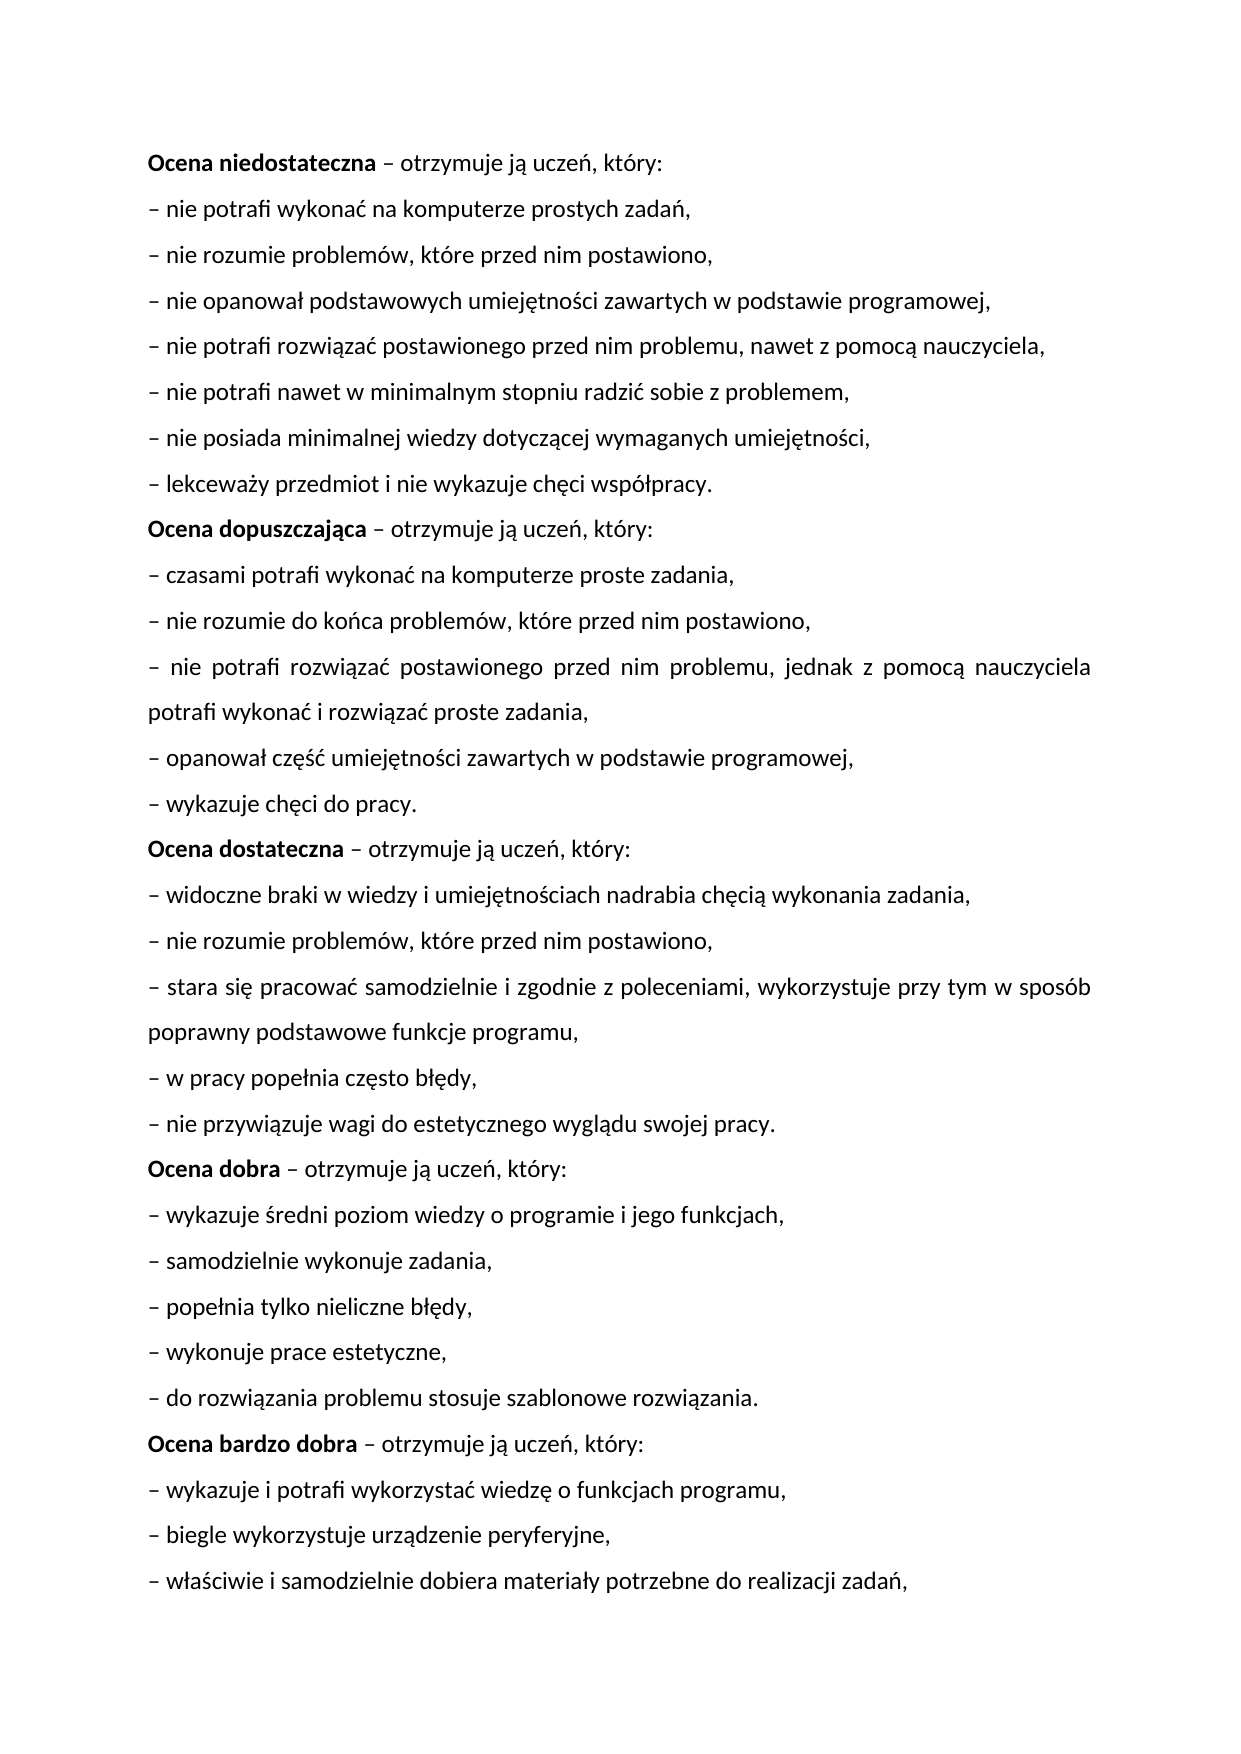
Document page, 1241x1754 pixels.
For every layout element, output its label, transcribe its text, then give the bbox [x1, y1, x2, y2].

text – nie posiada minimalnej wiedzy dotyczącej wymaganych umiejętności, [148, 468, 1093, 498]
text – do rozwiązania problemu stosuje szablonowe rozwiązania. [148, 1428, 1093, 1458]
text – nie przywiązuje wagi do estetycznego wyglądu swojej pracy. [148, 1154, 1093, 1184]
text – popełnia tylko nieliczne błędy, [148, 1337, 1093, 1367]
text – nie potrafi wykonać na komputerze prostych zadań, [148, 239, 1093, 269]
text – nie opanował podstawowych umiejętności zawartych w podstawie programowej, [148, 331, 1093, 361]
text – nie rozumie problemów, które przed nim postawiono, [148, 285, 1093, 315]
text – opanował część umiejętności zawartych w podstawie programowej, [148, 788, 1093, 818]
text – w pracy popełnia często błędy, [148, 1108, 1093, 1138]
text – nie rozumie do końca problemów, które przed nim postawiono, [148, 651, 1093, 681]
text – wykazuje średni poziom wiedzy o programie i jego funkcjach, [148, 1245, 1093, 1276]
text – lekceważy przedmiot i nie wykazuje chęci współpracy. [148, 513, 1093, 544]
text Ocena niedostateczna – otrzymuje ją uczeń, który: [148, 193, 1093, 224]
text Ocena dopuszczająca – otrzymuje ją uczeń, który: [148, 559, 1093, 590]
text – wykonuje prace estetyczne, [148, 1382, 1093, 1413]
text – nie rozumie problemów, które przed nim postawiono, [148, 971, 1093, 1001]
text – nie potrafi nawet w minimalnym stopniu radzić sobie z problemem, [148, 422, 1093, 452]
text Ocena bardzo dobra – otrzymuje ją uczeń, który: [148, 1474, 1093, 1504]
text – biegle wykorzystuje urządzenie peryferyjne, [148, 1565, 1093, 1596]
text Wymagania przedmiotowe na oceny: [148, 148, 1093, 178]
text Ocena dobra – otrzymuje ją uczeń, który: [148, 1199, 1093, 1230]
text – wykazuje chęci do pracy. [148, 833, 1093, 864]
text – widoczne braki w wiedzy i umiejętnościach nadrabia chęcią wykonania zadania, [148, 925, 1093, 956]
text – samodzielnie wykonuje zadania, [148, 1291, 1093, 1321]
text – nie potrafi rozwiązać postawionego przed nim problemu, nawet z pomocą nauczyciela, [148, 376, 1093, 407]
text – nie potrafi rozwiązać postawionego przed nim problemu, jednak z pomocą nauczyciela potrafi wykonać i rozwiązać proste zadania, [148, 696, 1093, 773]
text – czasami potrafi wykonać na komputerze proste zadania, [148, 605, 1093, 635]
text – wykazuje i potrafi wykorzystać wiedzę o funkcjach programu, [148, 1519, 1093, 1550]
text – stara się pracować samodzielnie i zgodnie z poleceniami, wykorzystuje przy tym w sposób poprawny podstawowe funkcje programu, [148, 1016, 1093, 1093]
text Ocena dostateczna – otrzymuje ją uczeń, który: [148, 879, 1093, 910]
